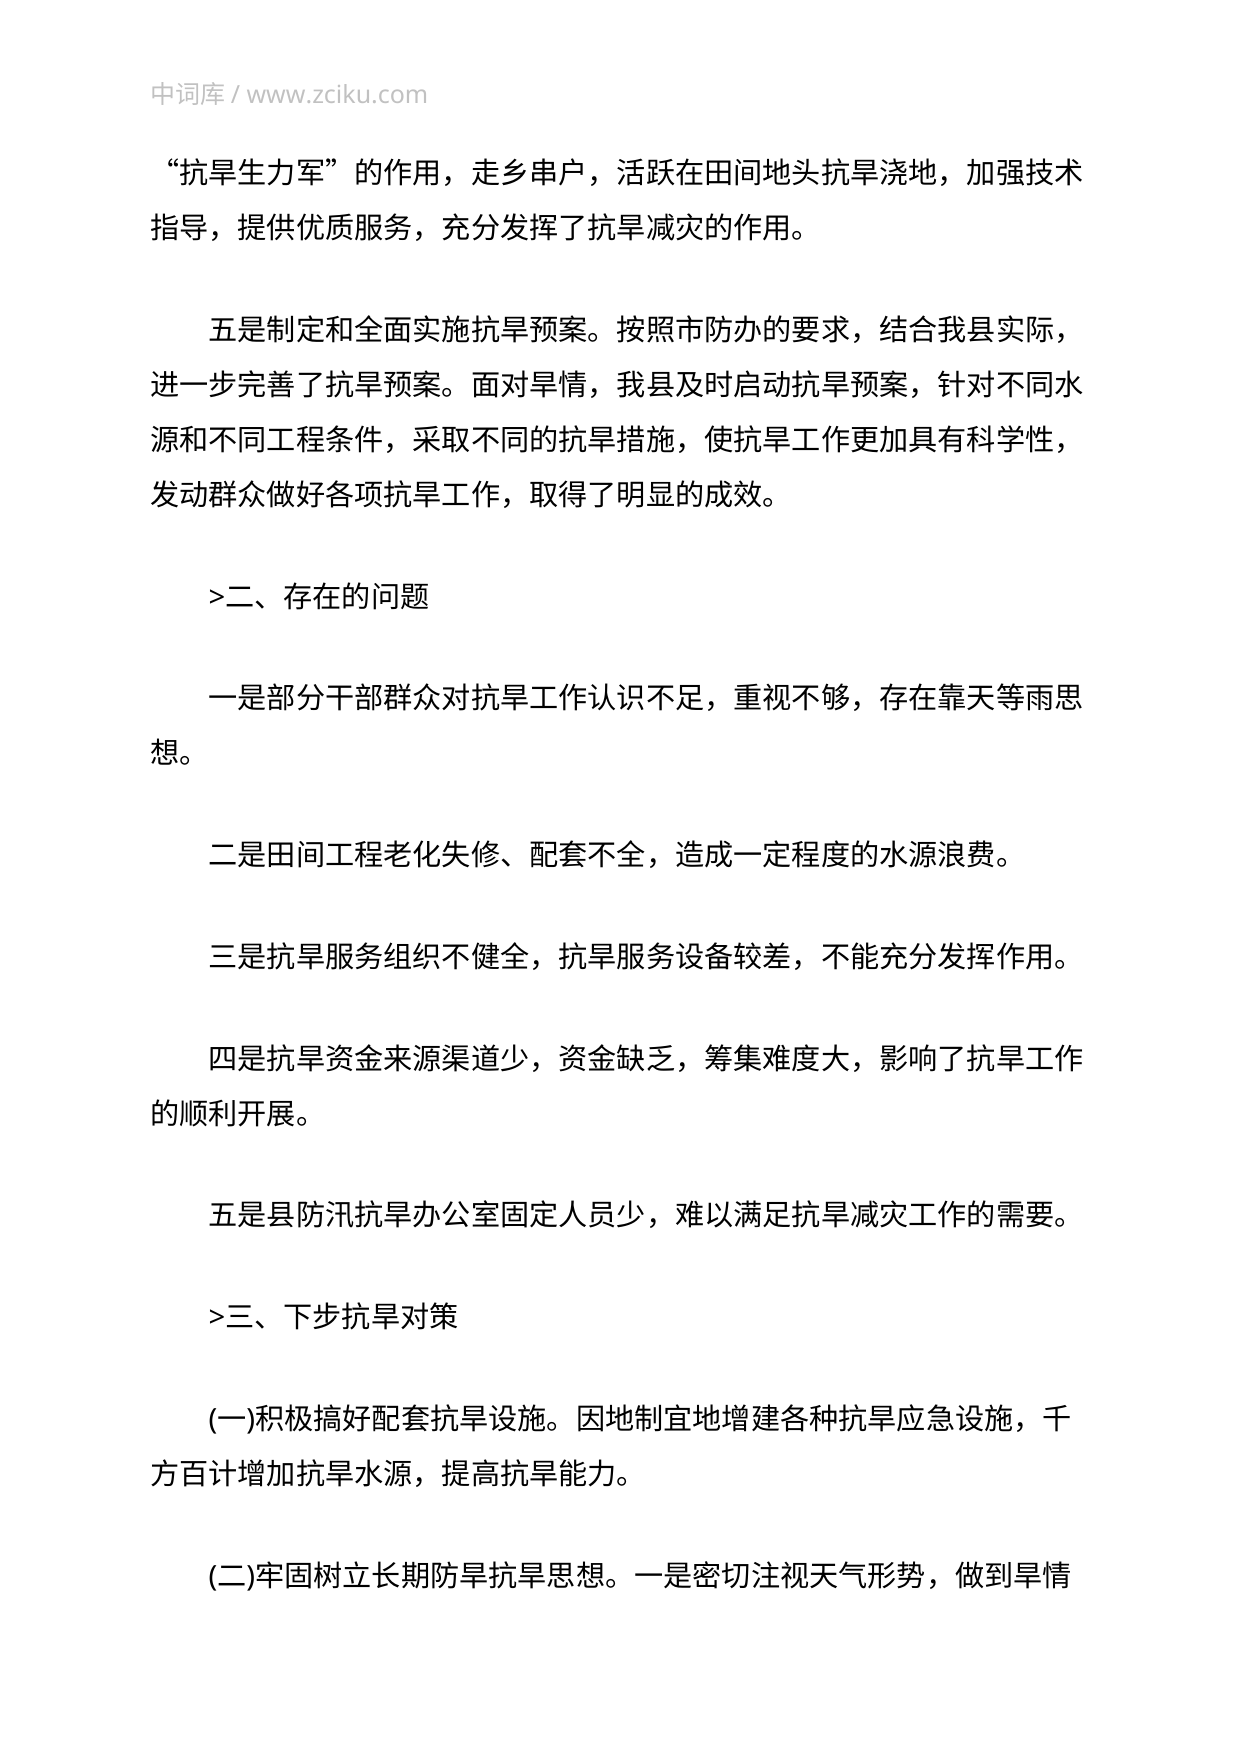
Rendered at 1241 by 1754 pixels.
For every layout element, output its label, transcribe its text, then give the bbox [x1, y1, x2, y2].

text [150, 1552, 1090, 1595]
text (一)积极搞好配套抗旱设施。因地制宜地增建各种抗旱应急设施，千方百计增加抗旱水源，提高抗旱能力。 [150, 1396, 1090, 1493]
text >二、存在的问题 [150, 573, 1090, 616]
text >三、下步抗旱对策 [150, 1294, 1090, 1336]
text 二是田间工程老化失修、配套不全，造成一定程度的水源浪费。 [150, 832, 1090, 874]
text 四是抗旱资金来源渠道少，资金缺乏，筹集难度大，影响了抗旱工作的顺利开展。 [150, 1035, 1090, 1132]
text 三是抗旱服务组织不健全，抗旱服务设备较差，不能充分发挥作用。 [150, 933, 1090, 976]
text 五是县防汛抗旱办公室固定人员少，难以满足抗旱减灾工作的需要。 [150, 1192, 1090, 1234]
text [150, 150, 1090, 247]
text 五是制定和全面实施抗旱预案。按照市防办的要求，结合我县实际，进一步完善了抗旱预案。面对旱情，我县及时启动抗旱预案，针对不同水源和不同工程条件，采取不同的抗旱措施，使抗旱工作更加具有科学性，发动群众做好各项抗旱工作，取得了明显的成效。 [150, 307, 1090, 514]
text 一是部分干部群众对抗旱工作认识不足，重视不够，存在靠天等雨思想。 [150, 675, 1090, 772]
